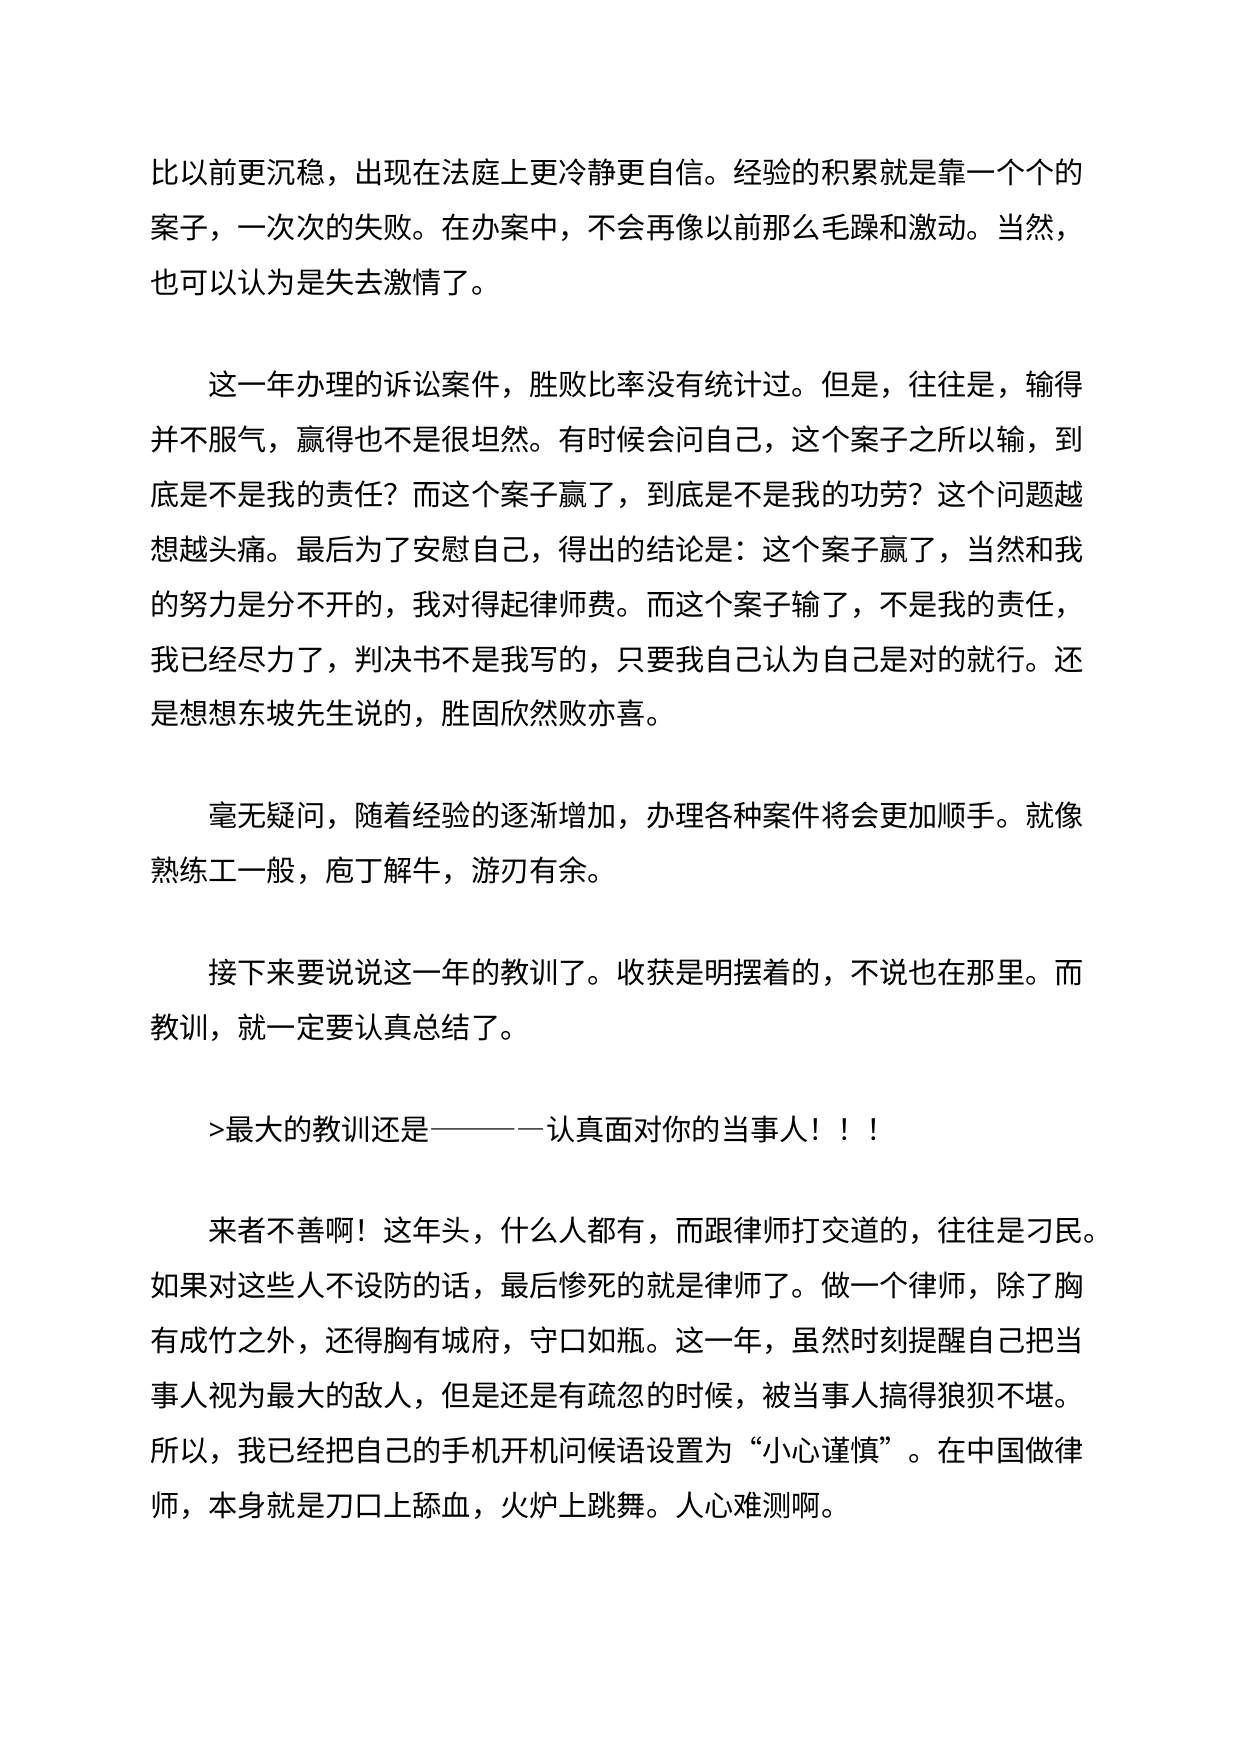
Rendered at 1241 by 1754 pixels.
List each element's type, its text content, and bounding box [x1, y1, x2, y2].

text 毫无疑问，随着经验的逐渐增加，办理各种案件将会更加顺手。就像熟练工一般，庖丁解牛，游刃有余。 [150, 793, 1090, 890]
text >最大的教训还是————认真面对你的当事人！！！ [150, 1106, 1090, 1148]
text 这一年办理的诉讼案件，胜败比率没有统计过。但是，往往是，输得并不服气，赢得也不是很坦然。有时候会问自己，这个案子之所以输，到底是不是我的责任？而这个案子赢了，到底是不是我的功劳？这个问题越想越头痛。最后为了安慰自己，得出的结论是：这个案子赢了，当然和我的努力是分不开的，我对得起律师费。而这个案子输了，不是我的责任，我已经尽力了，判决书不是我写的，只要我自己认为自己是对的就行。还是想想东坡先生说的，胜固欣然败亦喜。 [150, 362, 1090, 733]
text 来者不善啊！这年头，什么人都有，而跟律师打交道的，往往是刁民。如果对这些人不设防的话，最后惨死的就是律师了。做一个律师，除了胸有成竹之外，还得胸有城府，守口如瓶。这一年，虽然时刻提醒自己把当事人视为最大的敌人，但是还是有疏忽的时候，被当事人搞得狼狈不堪。所以，我已经把自己的手机开机问候语设置为“小心谨慎”。在中国做律师，本身就是刀口上舔血，火炉上跳舞。人心难测啊。 [150, 1208, 1090, 1525]
text 接下来要说说这一年的教训了。收获是明摆着的，不说也在那里。而教训，就一定要认真总结了。 [150, 949, 1090, 1047]
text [150, 150, 1090, 302]
